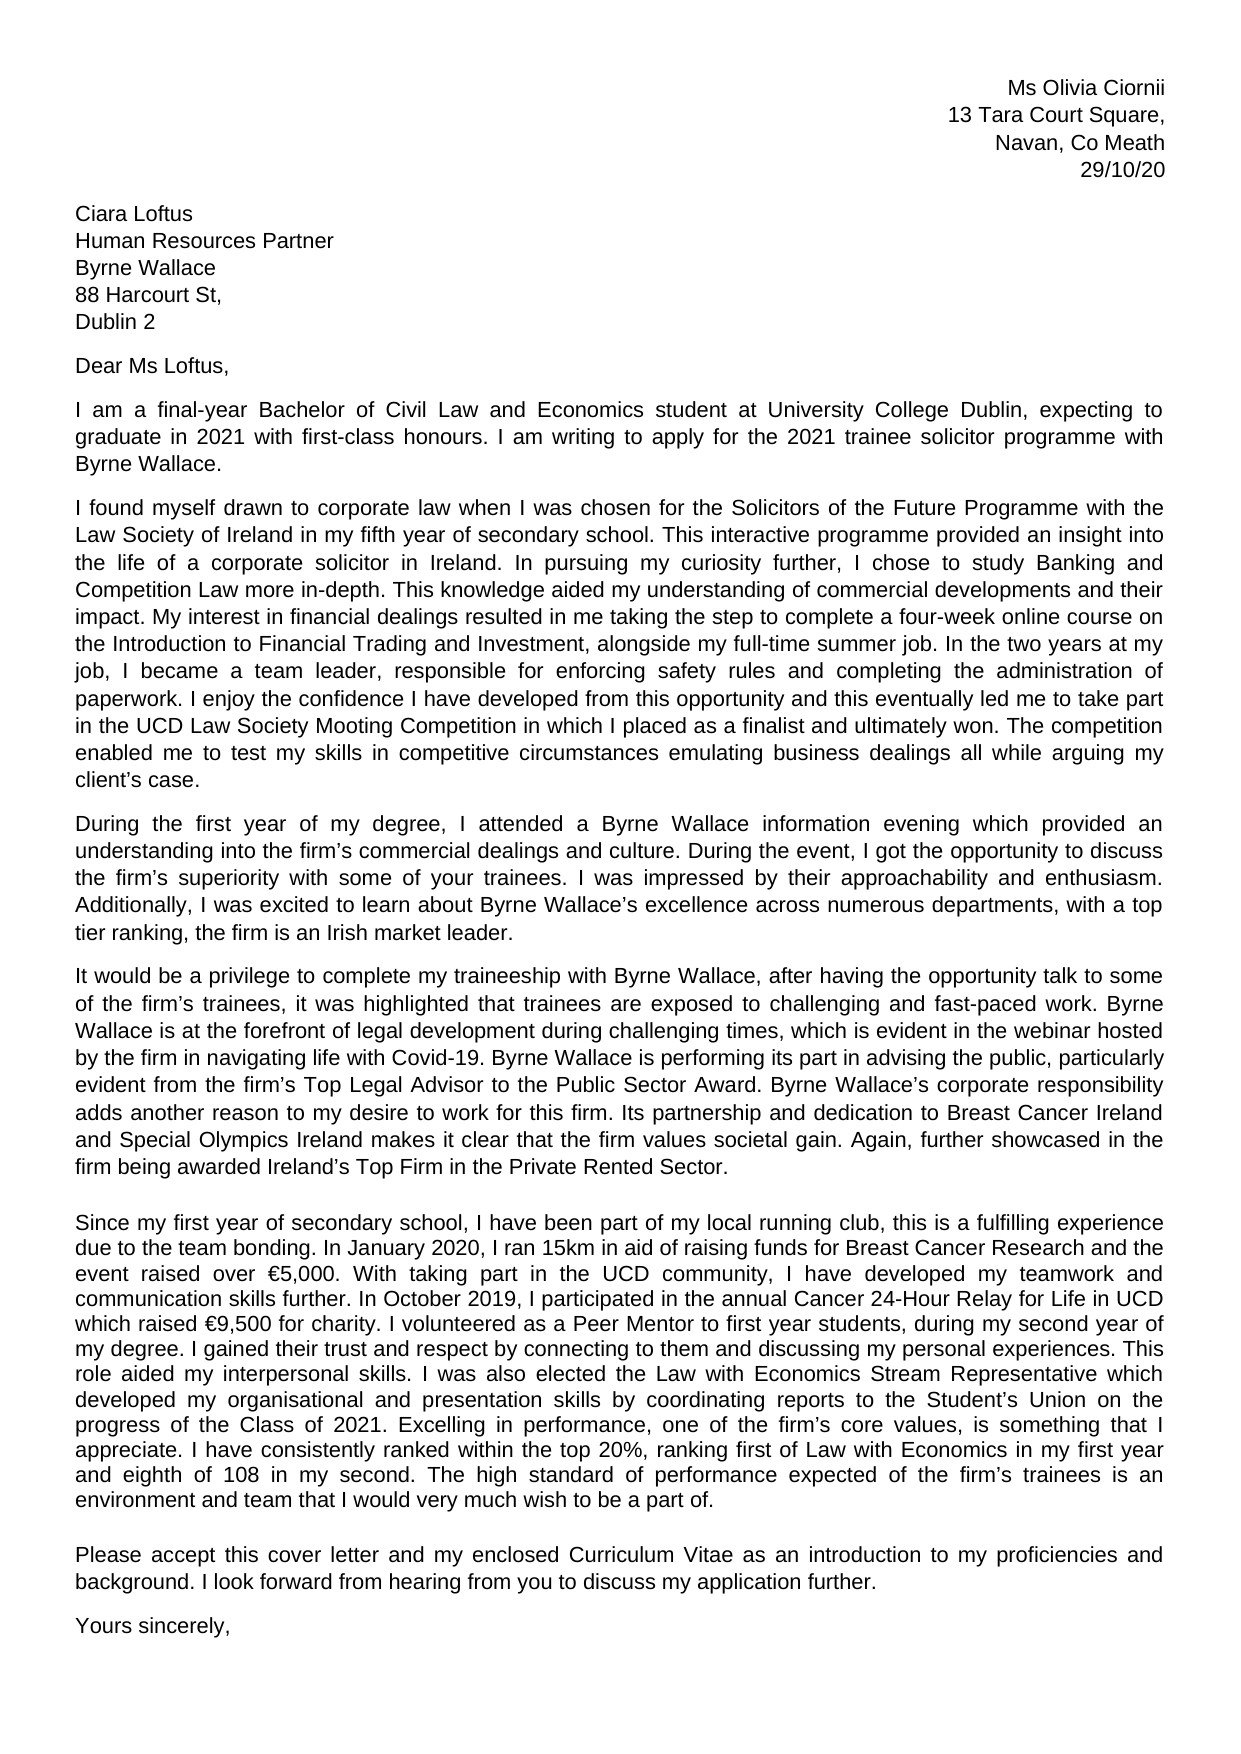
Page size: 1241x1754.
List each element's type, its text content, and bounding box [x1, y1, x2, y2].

text I am a final-year Bachelor of Civil Law and Economics student at University College Dublin, expecting to graduate in 2021 with first-class honours. I am writing to apply for the 2021 trainee solicitor programme with Byrne Wallace. [75, 397, 1165, 476]
text Yours sincerely, [75, 1613, 1165, 1638]
text Since my first year of secondary school, I have been part of my local running club, this is a fulfilling experience due to the team bonding. In January 2020, I ran 15km in aid of raising funds for Breast Cancer Research and the event raised over €5,000. With taking part in the UCD community, I have developed my teamwork and communication skills further. In October 2019, I participated in the annual Cancer 24-Hour Relay for Life in UCD which raised €9,500 for charity. I volunteered as a Peer Mentor to first year students, during my second year of my degree. I gained their trust and respect by connecting to them and discussing my personal experiences. This role aided my interpersonal skills. I was also elected the Law with Economics Stream Representative which developed my organisational and presentation skills by coordinating reports to the Student’s Union on the progress of the Class of 2021. Excelling in performance, one of the firm’s core values, is something that I appreciate. I have consistently ranked within the top 20%, ranking first of Law with Economics in my first year and eighth of 108 in my second. The high standard of performance expected of the firm’s trainees is an environment and team that I would very much wish to be a part of. [75, 1210, 1165, 1513]
text Dear Ms Loftus, [75, 353, 1165, 378]
text During the first year of my degree, I attended a Byrne Wallace information evening which provided an understanding into the firm’s commercial dealings and culture. During the event, I got the opportunity to discuss the firm’s superiority with some of your trainees. I was impressed by their approachability and enthusiasm. Additionally, I was excited to learn about Byrne Wallace’s excellence across numerous departments, with a top tier ranking, the firm is an Irish market leader. [75, 811, 1165, 945]
text It would be a privilege to complete my traineeship with Byrne Wallace, after having the opportunity talk to some of the firm’s trainees, it was highlighted that trainees are exposed to challenging and fast-paced work. Byrne Wallace is at the forefront of legal development during challenging times, which is evident in the webinar hosted by the firm in navigating life with Covid-19. Byrne Wallace is performing its part in advising the public, particularly evident from the firm’s Top Legal Advisor to the Public Sector Award. Byrne Wallace’s corporate responsibility adds another reason to my desire to work for this firm. Its partnership and dedication to Breast Cancer Ireland and Special Olympics Ireland makes it clear that the firm values societal gain. Again, further showcased in the firm being awarded Ireland’s Top Firm in the Private Rented Sector. [75, 963, 1165, 1179]
text Navan, Co Meath [75, 129, 1165, 154]
text Ms Olivia Ciornii [75, 75, 1165, 100]
text Please accept this cover letter and my enclosed Curriculum Vitae as an introduction to my proficiencies and background. I look forward from hearing from you to discuss my application further. [75, 1542, 1165, 1594]
text 13 Tara Court Square, [75, 102, 1165, 127]
text Ciara Loftus Human Resources Partner Byrne Wallace 88 Harcourt St, Dublin 2 [75, 200, 1165, 334]
text 29/10/20 [75, 157, 1165, 182]
text I found myself drawn to corporate law when I was chosen for the Solicitors of the Future Programme with the Law Society of Ireland in my fifth year of secondary school. This interactive programme provided an insight into the life of a corporate solicitor in Ireland. In pursuing my curiosity further, I chose to study Banking and Competition Law more in-depth. This knowledge aided my understanding of commercial developments and their impact. My interest in financial dealings resulted in me taking the step to complete a four-week online course on the Introduction to Financial Trading and Investment, alongside my full-time summer job. In the two years at my job, I became a team leader, responsible for enforcing safety rules and completing the administration of paperwork. I enjoy the confidence I have developed from this opportunity and this eventually led me to take part in the UCD Law Society Mooting Competition in which I placed as a finalist and ultimately won. The competition enabled me to test my skills in competitive circumstances emulating business dealings all while arguing my client’s case. [75, 495, 1165, 792]
